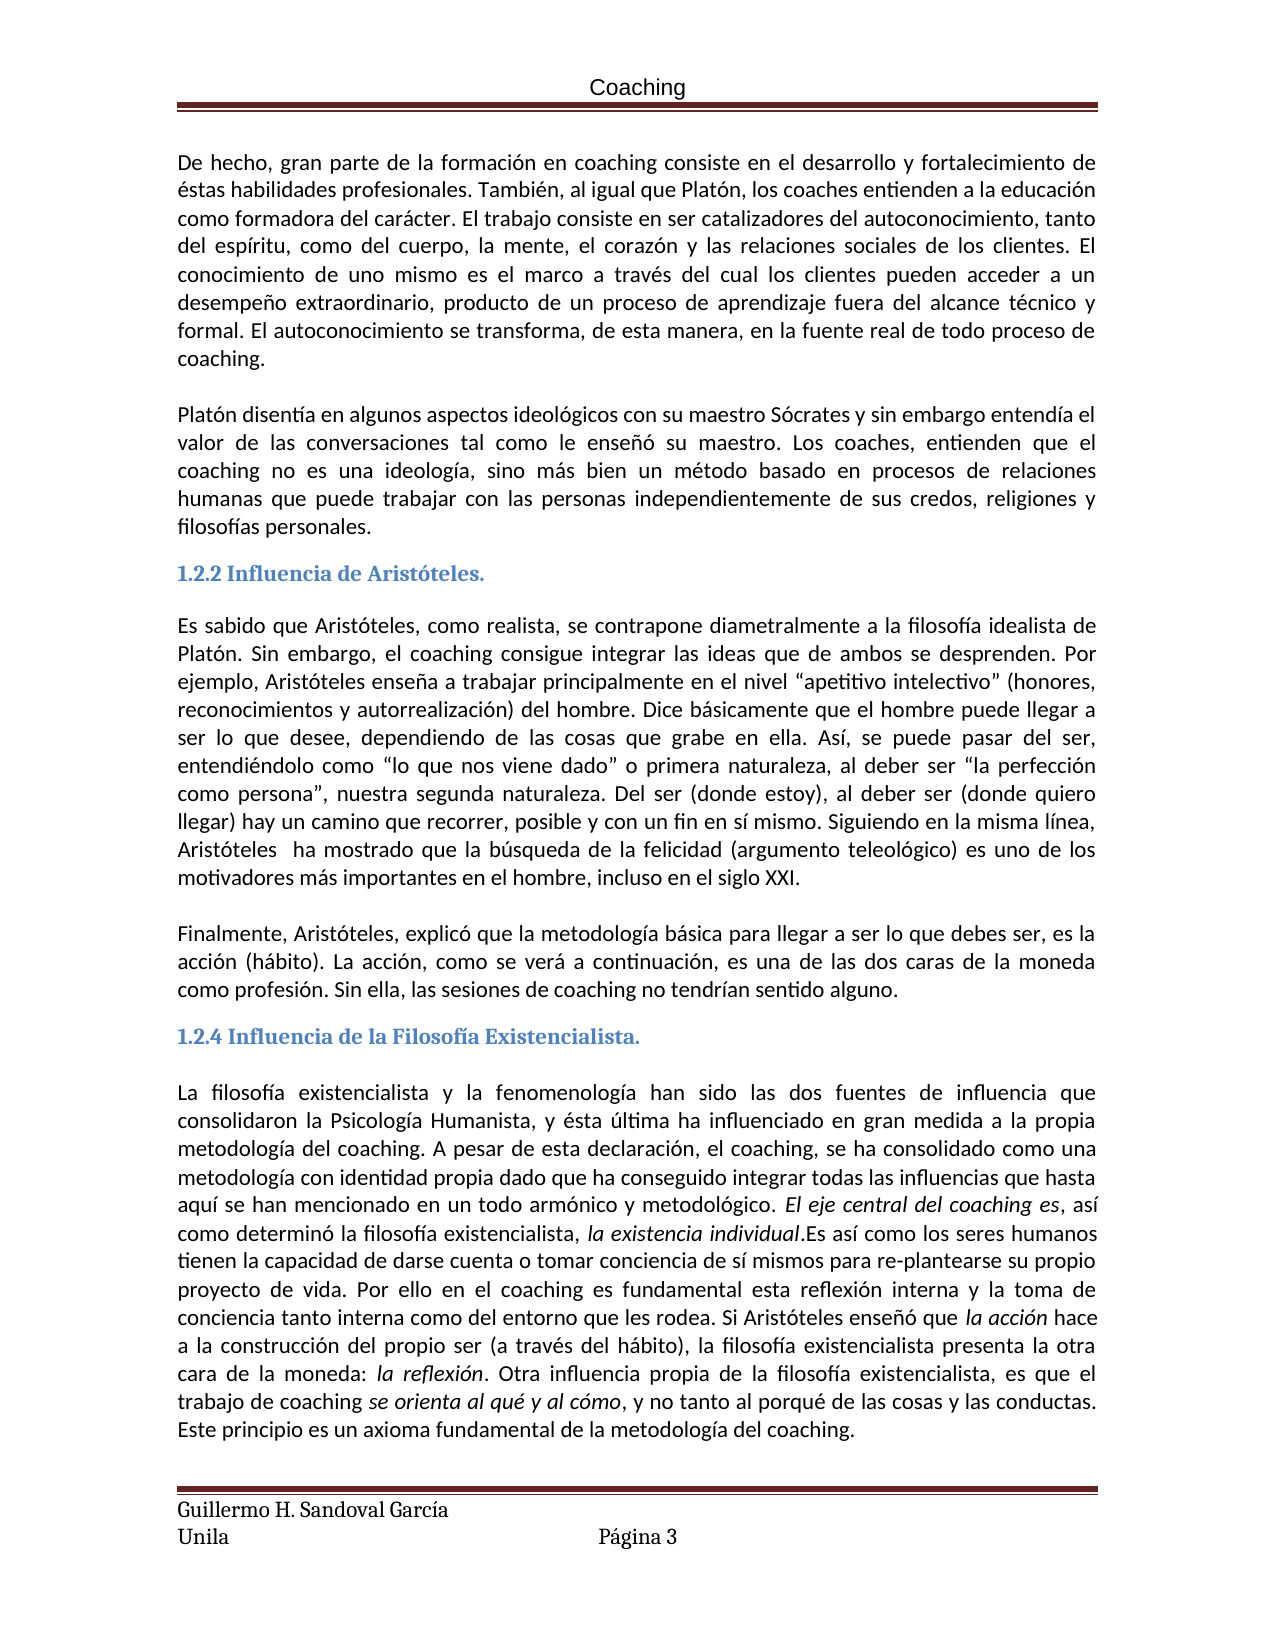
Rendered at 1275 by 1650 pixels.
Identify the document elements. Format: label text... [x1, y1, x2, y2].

text Platón disentía en algunos aspectos ideológicos con su maestro Sócrates y sin embargo entendía el valor de las conversaciones tal como le enseñó su maestro. Los coaches, entienden que el coaching no es una ideología, sino más bien un método basado en procesos de relaciones humanas que puede trabajar con las personas independientemente de sus credos, religiones y filosofías personales. [177, 400, 1098, 540]
text De hecho, gran parte de la formación en coaching consiste en el desarrollo y fortalecimiento de éstas habilidades profesionales. También, al igual que Platón, los coaches entienden a la educación como formadora del carácter. El trabajo consiste en ser catalizadores del autoconocimiento, tanto del espíritu, como del cuerpo, la mente, el corazón y las relaciones sociales de los clientes. El conocimiento de uno mismo es el marco a través del cual los clientes pueden acceder a un desempeño extraordinario, producto de un proceso de aprendizaje fuera del alcance técnico y formal. El autoconocimiento se transforma, de esta manera, en la fuente real de todo proceso de coaching. [177, 148, 1098, 372]
text Finalmente, Aristóteles, explicó que la metodología básica para llegar a ser lo que debes ser, es la acción (hábito). La acción, como se verá a continuación, es una de las dos caras de la moneda como profesión. Sin ella, las sesiones de coaching no tendrían sentido alguno. [177, 919, 1098, 1003]
subtitle 1.2.4 Influencia de la Filosofía Existencialista. [177, 1024, 1098, 1051]
text Es sabido que Aristóteles, como realista, se contrapone diametralmente a la filosofía idealista de Platón. Sin embargo, el coaching consigue integrar las ideas que de ambos se desprenden. Por ejemplo, Aristóteles enseña a trabajar principalmente en el nivel “apetitivo intelectivo” (honores, reconocimientos y autorrealización) del hombre. Dice básicamente que el hombre puede llegar a ser lo que desee, dependiendo de las cosas que grabe en ella. Así, se puede pasar del ser, entendiéndolo como “lo que nos viene dado” o primera naturaleza, al deber ser “la perfección como persona”, nuestra segunda naturaleza. Del ser (donde estoy), al deber ser (donde quiero llegar) hay un camino que recorrer, posible y con un fin en sí mismo. Siguiendo en la misma línea, Aristóteles ha mostrado que la búsqueda de la felicidad (argumento teleológico) es uno de los motivadores más importantes en el hombre, incluso en el siglo XXI. [177, 611, 1098, 891]
text La filosofía existencialista y la fenomenología han sido las dos fuentes de influencia que consolidaron la Psicología Humanista, y ésta última ha influenciado en gran medida a la propia metodología del coaching. A pesar de esta declaración, el coaching, se ha consolidado como una metodología con identidad propia dado que ha conseguido integrar todas las influencias que hasta aquí se han mencionado en un todo armónico y metodológico. El eje central del coaching es, así como determinó la filosofía existencialista, la existencia individual.Es así como los seres humanos tienen la capacidad de darse cuenta o tomar conciencia de sí mismos para re-plantearse su propio proyecto de vida. Por ello en el coaching es fundamental esta reflexión interna y la toma de conciencia tanto interna como del entorno que les rodea. Si Aristóteles enseñó que la acción hace a la construcción del propio ser (a través del hábito), la filosofía existencialista presenta la otra cara de la moneda: la reflexión. Otra influencia propia de la filosofía existencialista, es que el trabajo de coaching se orienta al qué y al cómo, y no tanto al porqué de las cosas y las conductas. Este principio es un axioma fundamental de la metodología del coaching. [177, 1078, 1098, 1443]
subtitle 1.2.2 Influencia de Aristóteles. [177, 561, 1098, 587]
